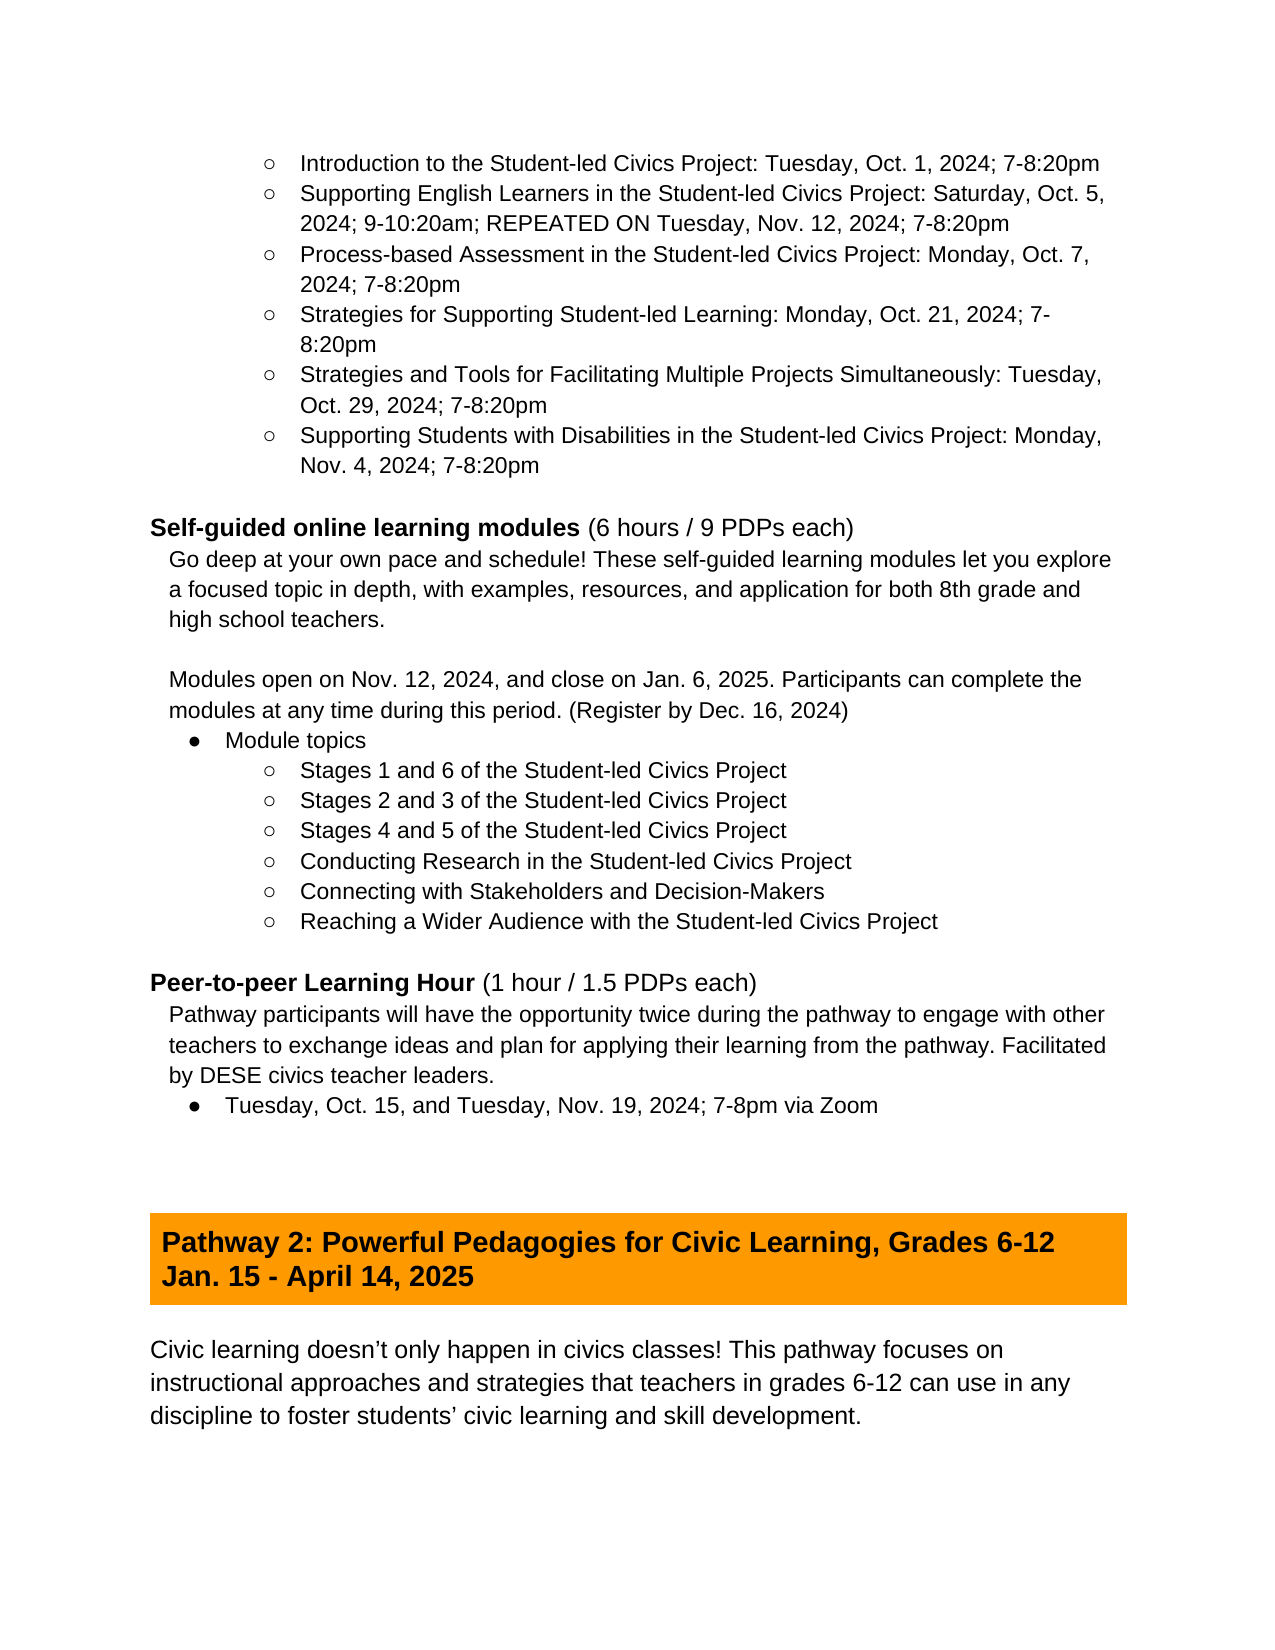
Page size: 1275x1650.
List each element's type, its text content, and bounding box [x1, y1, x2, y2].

list Stages 4 and 5 of the Student-led Civics Project [262, 817, 1125, 844]
table_header Pathway 2: Powerful Pedagogies for Civic Learning, Grades 6-12 Jan. 15 - April 14, 2025 [152, 1215, 1125, 1303]
list Strategies and Tools for Facilitating Multiple Projects Simultaneously: Tuesday, Oct. 29, 2024; 7-8:20pm [262, 361, 1125, 418]
list Process-based Assessment in the Student-led Civics Project: Monday, Oct. 7, 2024; 7-8:20pm [262, 241, 1125, 297]
text Go deep at your own pace and schedule! These self-guided learning modules let you explore a focused topic in depth, with examples, resources, and application for both 8th grade and high school teachers. [169, 546, 1125, 632]
list Conducting Research in the Student-led Civics Project [262, 848, 1125, 874]
list Supporting English Learners in the Student-led Civics Project: Saturday, Oct. 5, 2024; 9-10:20am; REPEATED ON Tuesday, Nov. 12, 2024; 7-8:20pm [262, 180, 1125, 237]
text Peer-to-peer Learning Hour (1 hour / 1.5 PDPs each) [150, 968, 1125, 997]
list Stages 1 and 6 of the Student-led Civics Project [262, 757, 1125, 783]
text Civic learning doesn’t only happen in civics classes! This pathway focuses on instructional approaches and strategies that teachers in grades 6-12 can use in any discipline to foster students’ civic learning and skill development. [150, 1335, 1125, 1430]
list Introduction to the Student-led Civics Project: Tuesday, Oct. 1, 2024; 7-8:20pm [262, 150, 1125, 176]
text Pathway participants will have the opportunity twice during the pathway to engage with other teachers to exchange ideas and plan for applying their learning from the pathway. Facilitated by DESE civics teacher leaders. [169, 1001, 1125, 1088]
list Strategies for Supporting Student-led Learning: Monday, Oct. 21, 2024; 7-8:20pm [262, 301, 1125, 358]
list Stages 2 and 3 of the Student-led Civics Project [262, 787, 1125, 813]
list Reaching a Wider Audience with the Student-led Civics Project [262, 908, 1125, 934]
list Module topics [187, 727, 1125, 753]
text Self-guided online learning modules (6 hours / 9 PDPs each) [150, 512, 1125, 541]
list Tuesday, Oct. 15, and Tuesday, Nov. 19, 2024; 7-8pm via Zoom [187, 1092, 1125, 1118]
text Modules open on Nov. 12, 2024, and close on Jan. 6, 2025. Participants can complete the modules at any time during this period. (Register by Dec. 16, 2024) [169, 666, 1125, 723]
list Supporting Students with Disabilities in the Student-led Civics Project: Monday, Nov. 4, 2024; 7-8:20pm [262, 422, 1125, 478]
list Connecting with Stakeholders and Decision-Makers [262, 878, 1125, 904]
